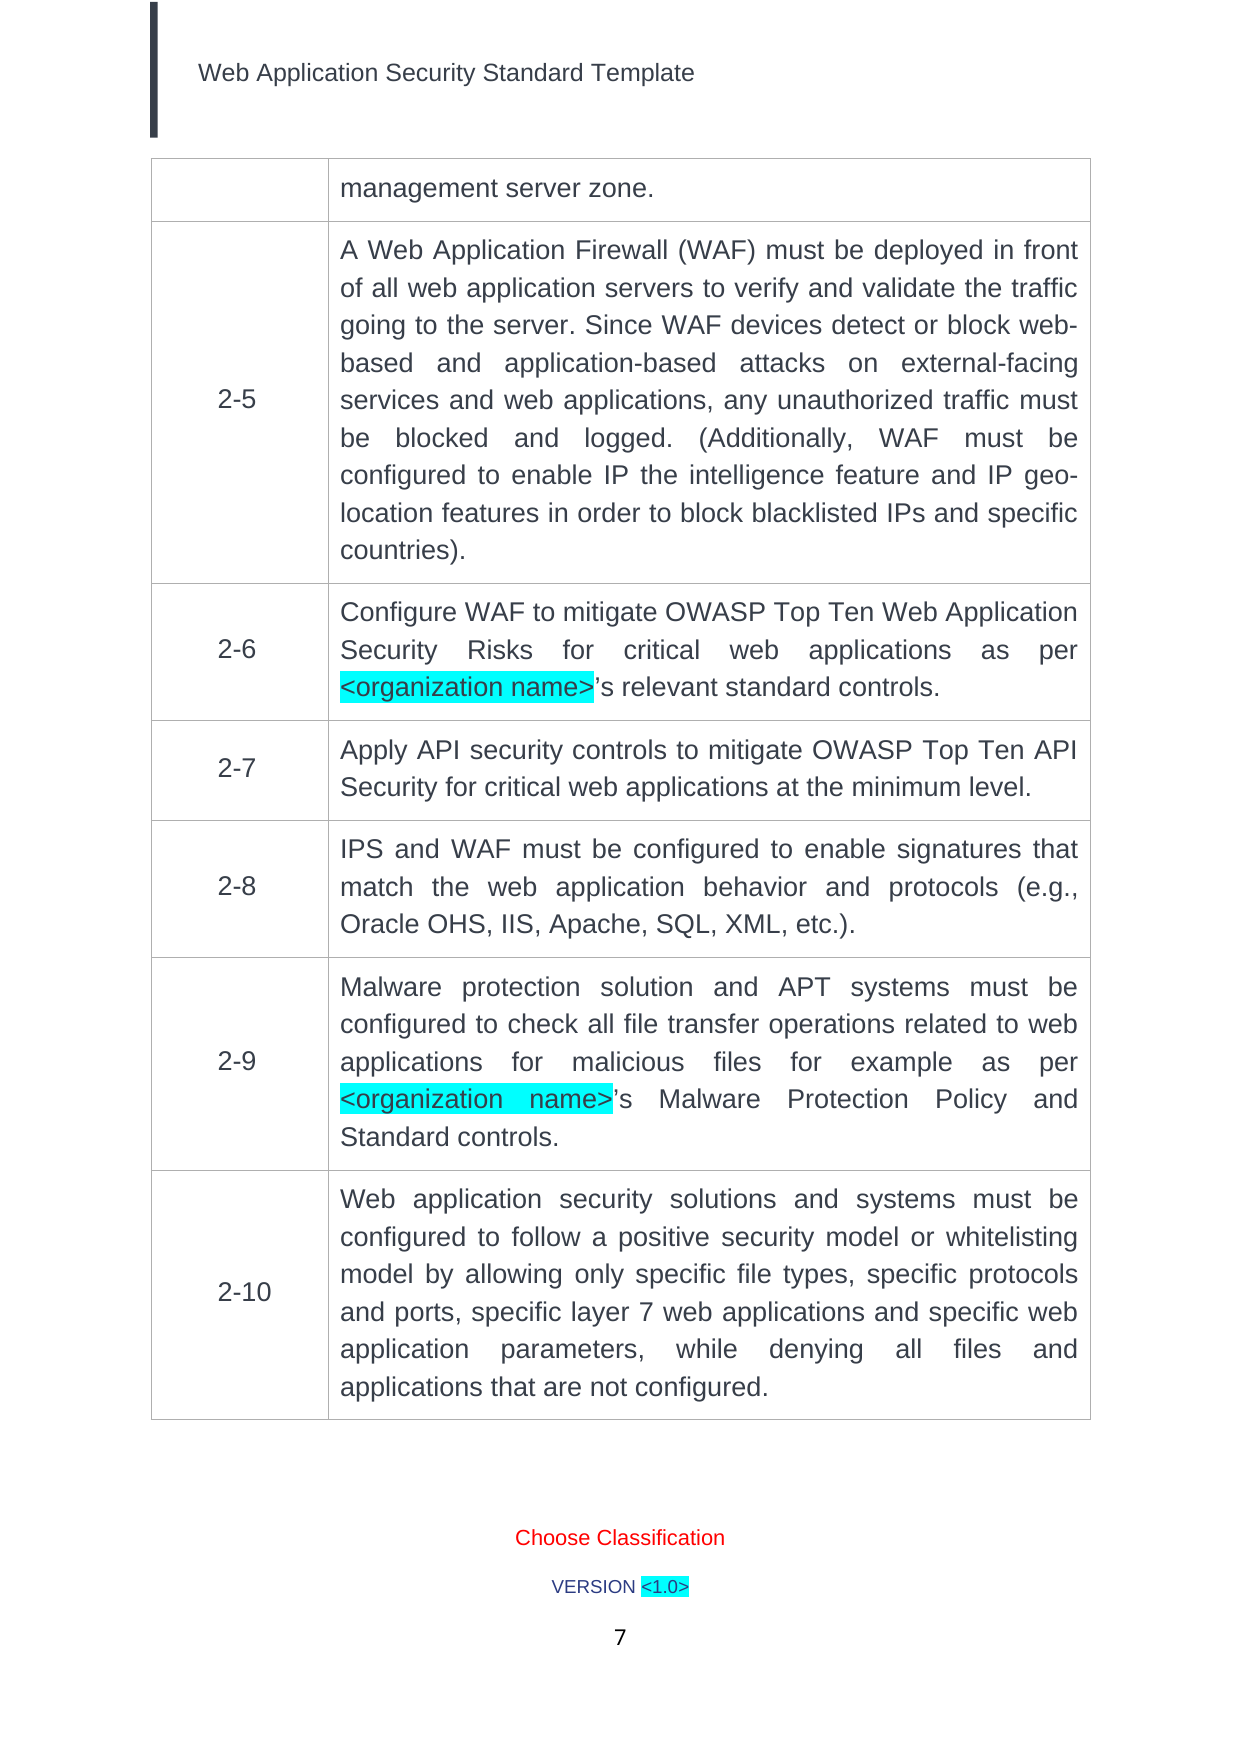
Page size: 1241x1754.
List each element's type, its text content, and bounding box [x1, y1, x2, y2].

table_cell [152, 159, 328, 221]
table_cell [152, 821, 328, 957]
table_cell Malware protection solution and APT systems must be configured to check all file transfer operations related to web applications for malicious files for example as per <organization name>’s Malware Protection Policy and Standard controls. [329, 958, 1090, 1169]
table_cell A Web Application Firewall (WAF) must be deployed in front of all web application servers to verify and validate the traffic going to the server. Since WAF devices detect or block web-based and application-based attacks on external-facing services and web applications, any unauthorized traffic must be blocked and logged. (Additionally, WAF must be configured to enable IP the intelligence feature and IP geo-location features in order to block blacklisted IPs and specific countries). [329, 222, 1090, 583]
table_cell [152, 721, 328, 820]
table_cell [152, 222, 328, 583]
table_cell [152, 958, 328, 1169]
table_cell Web application security solutions and systems must be configured to follow a positive security model or whitelisting model by allowing only specific file types, specific protocols and ports, specific layer 7 web applications and specific web application parameters, while denying all files and applications that are not configured. [329, 1171, 1090, 1419]
table_cell [152, 1171, 328, 1419]
table_cell Apply API security controls to mitigate OWASP Top Ten API Security for critical web applications at the minimum level. [329, 721, 1090, 820]
table_cell IPS and WAF must be configured to enable signatures that match the web application behavior and protocols (e.g., Oracle OHS, IIS, Apache, SQL, XML, etc.). [329, 821, 1090, 957]
table_cell Configure WAF to mitigate OWASP Top Ten Web Application Security Risks for critical web applications as per <organization name>’s relevant standard controls. [329, 584, 1090, 720]
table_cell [329, 159, 1090, 221]
table_cell [152, 584, 328, 720]
